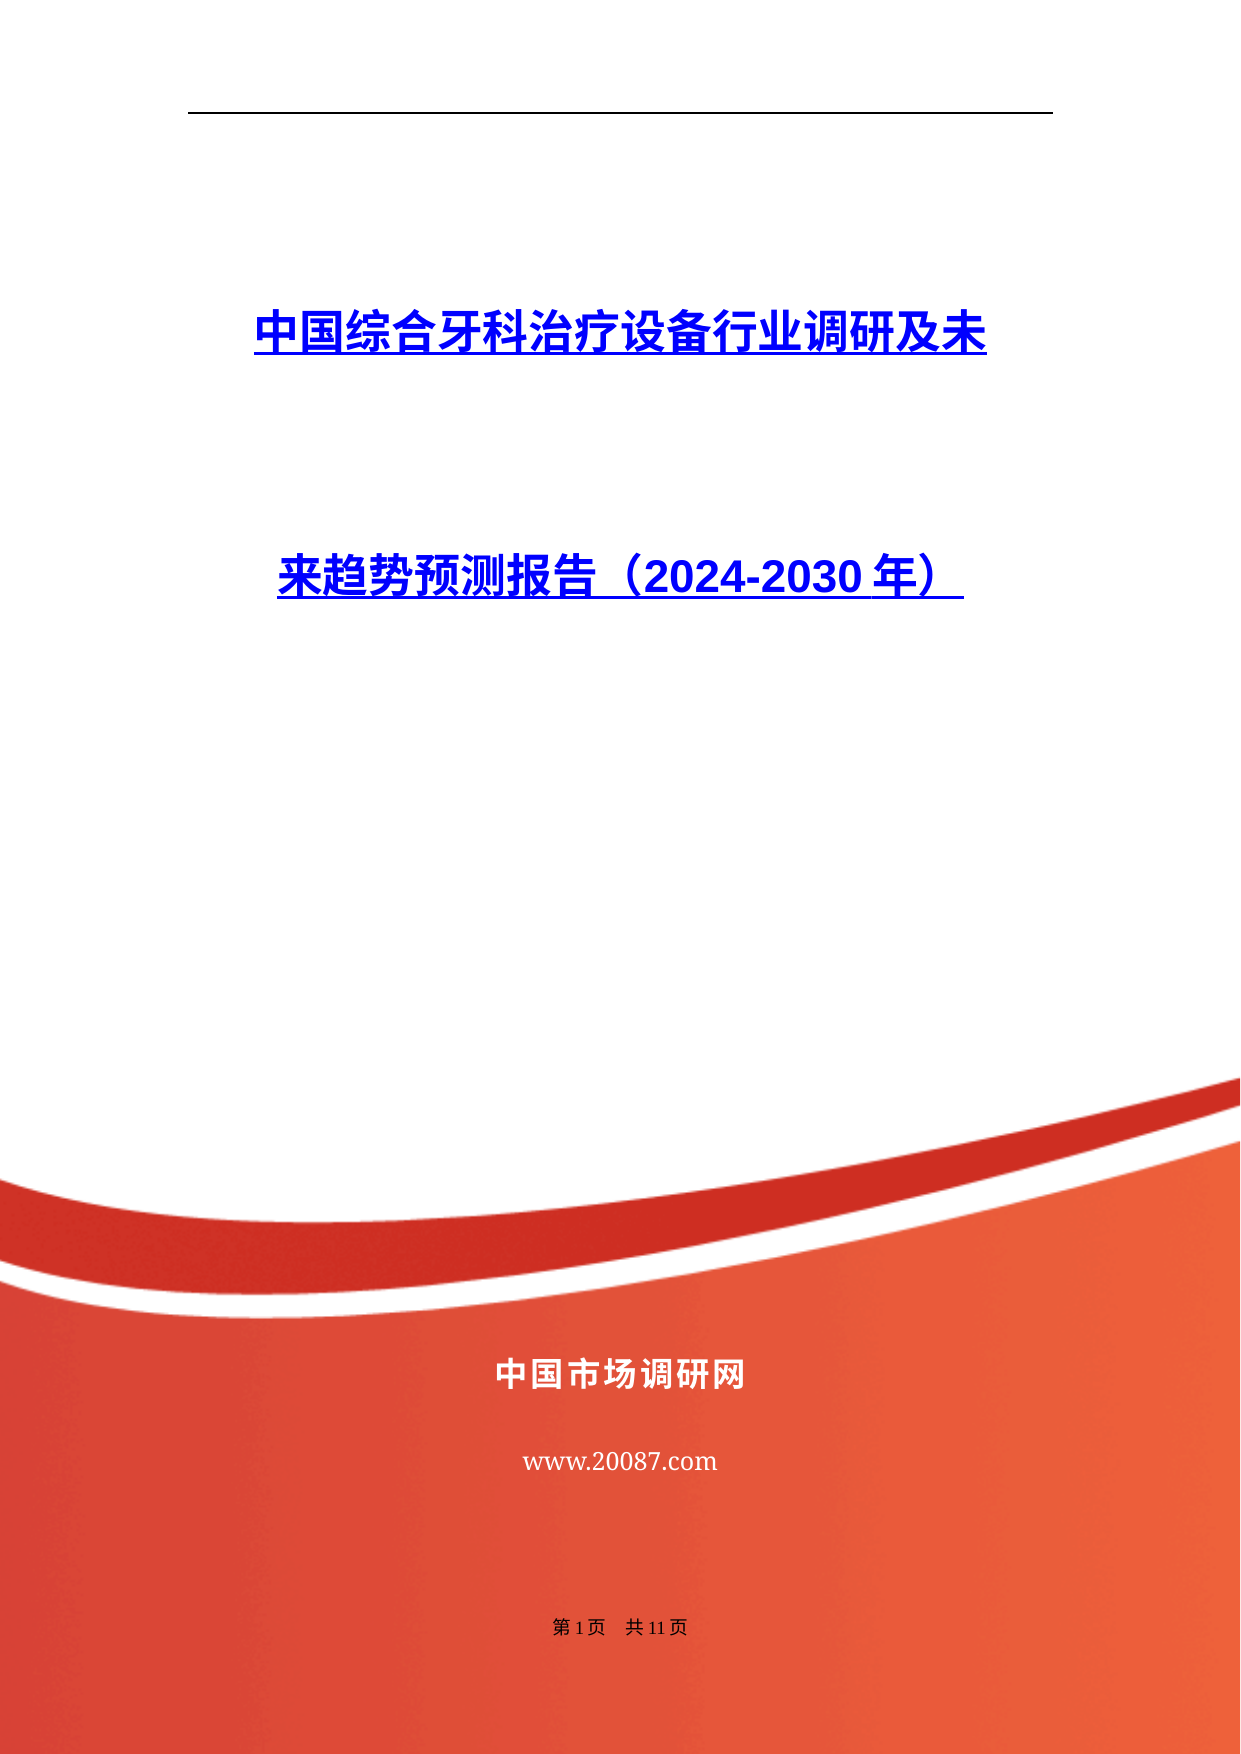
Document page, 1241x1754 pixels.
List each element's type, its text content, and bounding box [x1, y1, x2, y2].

text www.20087.com [187, 1428, 1053, 1493]
picture [0, 1006, 1241, 1754]
table_header 中国综合牙科治疗设备行业调研及未来趋势预测报告（2024-2030年） [188, 207, 1053, 773]
subtitle 中国市场调研网 [187, 1339, 1053, 1404]
